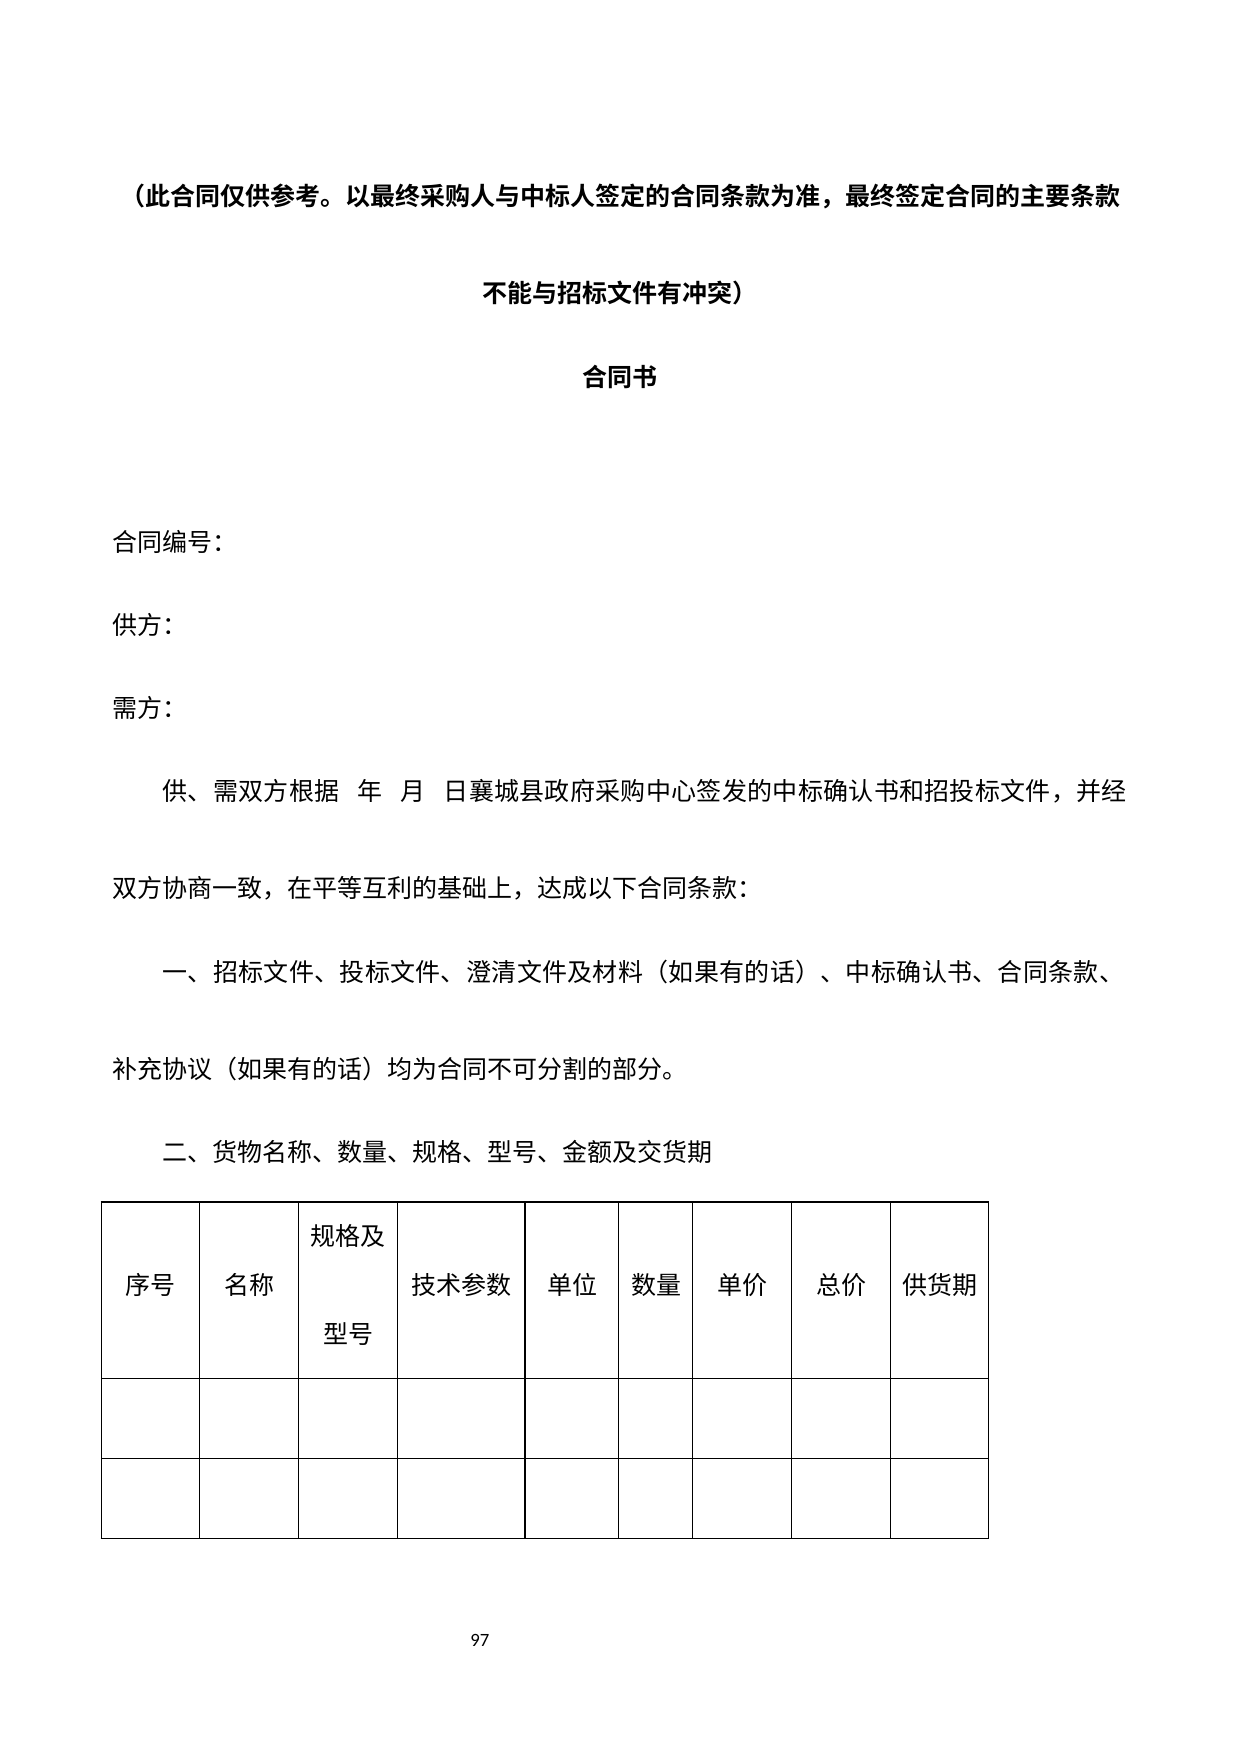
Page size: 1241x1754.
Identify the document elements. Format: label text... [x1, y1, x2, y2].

table_cell [526, 1459, 618, 1538]
table_cell [792, 1379, 890, 1458]
table_cell [200, 1459, 298, 1538]
table_header 供货期 [891, 1203, 988, 1377]
table_cell [693, 1379, 791, 1458]
text 供、需双方根据 年 月 日襄城县政府采购中心签发的中标确认书和招投标文件，并经双方协商一致，在平等互利的基础上，达成以下合同条款： [112, 757, 1128, 919]
table_cell [792, 1459, 890, 1538]
table_cell [619, 1379, 692, 1458]
table_cell [619, 1459, 692, 1538]
text 合同书 [112, 343, 1128, 408]
table_cell [398, 1459, 524, 1538]
table_cell [693, 1459, 791, 1538]
table_header 单价 [693, 1203, 791, 1377]
text 二、货物名称、数量、规格、型号、金额及交货期 [112, 1118, 1128, 1183]
text 需方： [112, 674, 1128, 739]
table_header 序号 [102, 1203, 199, 1377]
table_cell [526, 1379, 618, 1458]
table_header 技术参数 [398, 1203, 524, 1377]
table_header 名称 [200, 1203, 298, 1377]
table_header 数量 [619, 1203, 692, 1377]
table_header 规格及型号 [299, 1203, 397, 1377]
table_cell [891, 1459, 988, 1538]
table_header 单位 [526, 1203, 618, 1377]
table_cell [891, 1379, 988, 1458]
table_header 总价 [792, 1203, 890, 1377]
text 供方： [112, 591, 1128, 656]
table_cell [102, 1459, 199, 1538]
table_cell [299, 1379, 397, 1458]
table_cell [200, 1379, 298, 1458]
text （此合同仅供参考。以最终采购人与中标人签定的合同条款为准，最终签定合同的主要条款不能与招标文件有冲突） [112, 162, 1128, 324]
table_cell [398, 1379, 524, 1458]
text 合同编号： [112, 508, 1128, 573]
table_cell [299, 1459, 397, 1538]
text 一、招标文件、投标文件、澄清文件及材料（如果有的话）、中标确认书、合同条款、补充协议（如果有的话）均为合同不可分割的部分。 [112, 938, 1128, 1100]
table_cell [102, 1379, 199, 1458]
